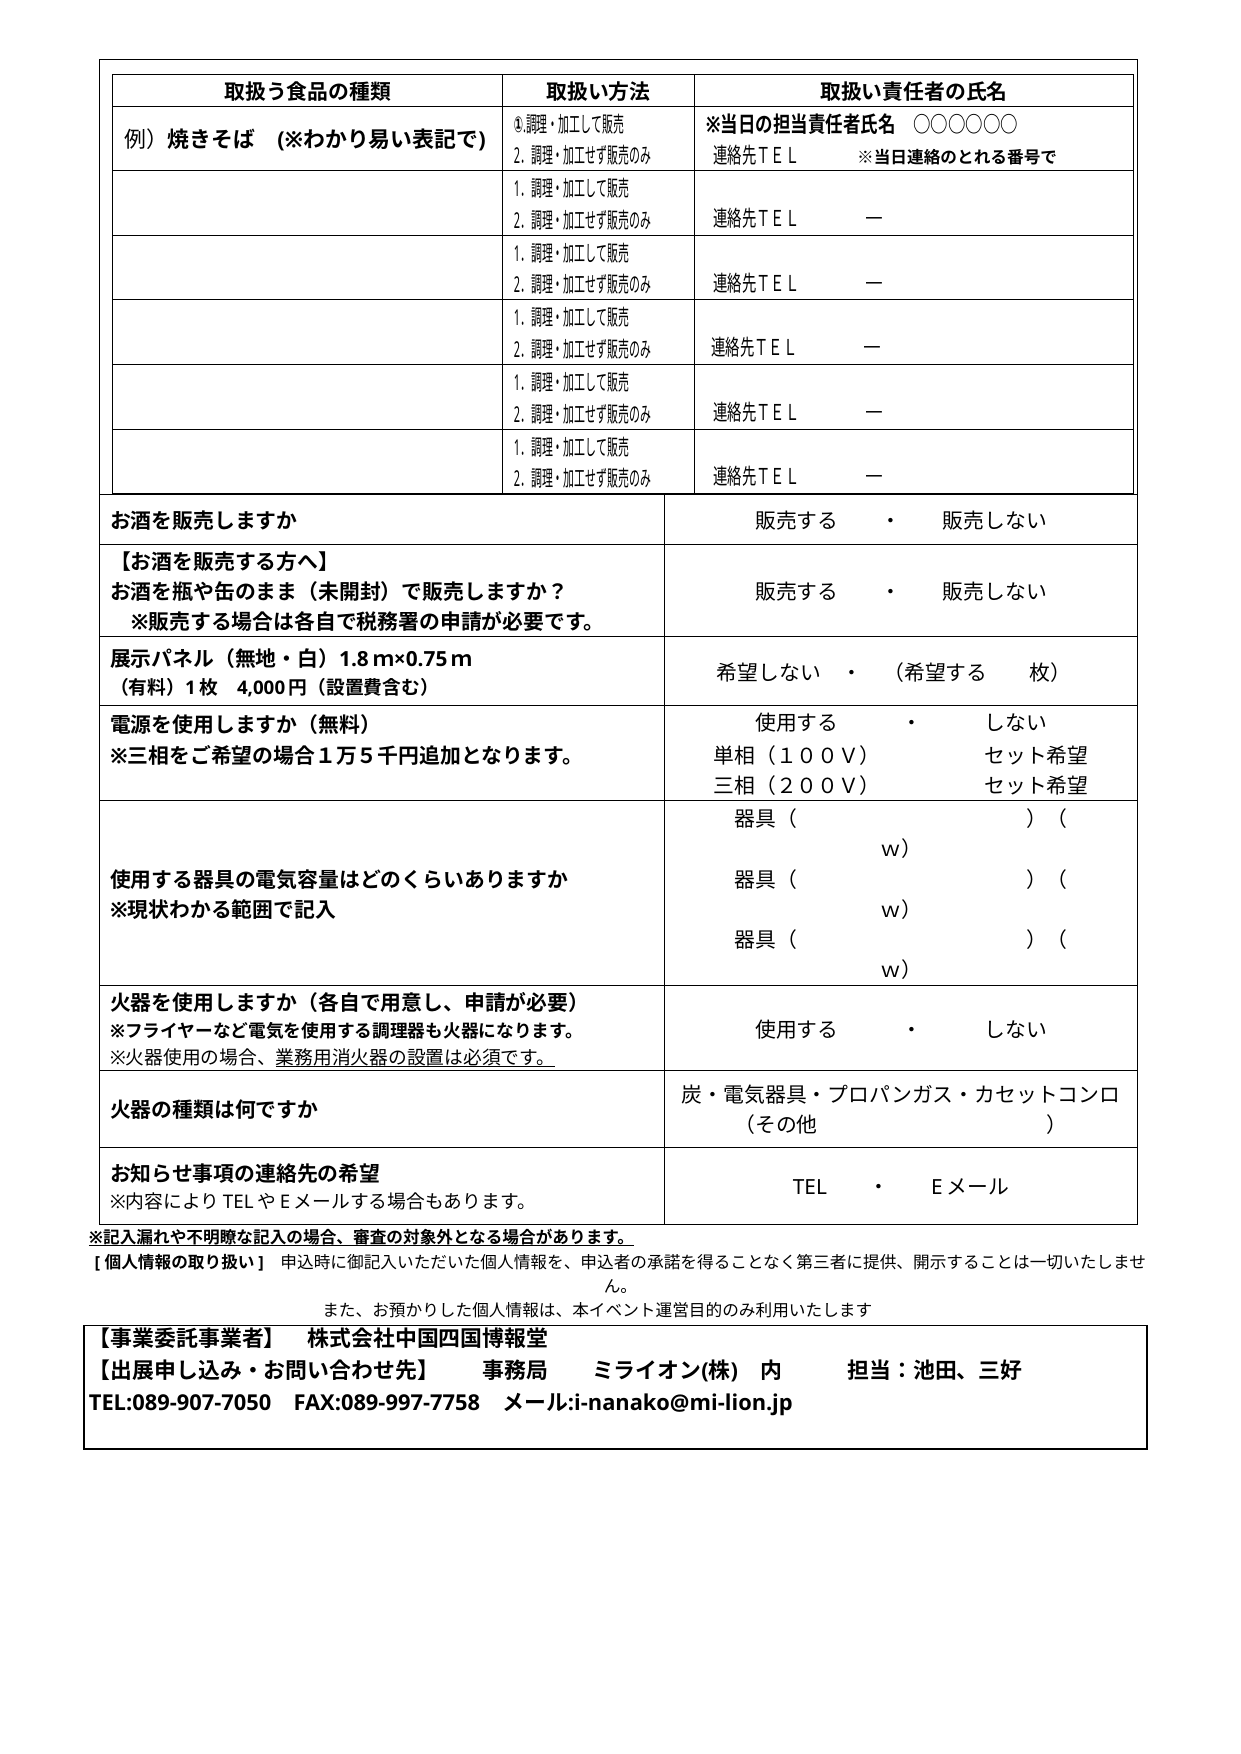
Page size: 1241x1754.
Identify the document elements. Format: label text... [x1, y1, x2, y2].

table_cell 電源を使用しますか（無料） ※三相をご希望の場合１万５千円追加となります。 [100, 706, 664, 800]
table_cell 器具（ ）（ ｗ） 器具（ ）（ ｗ） 器具（ ）（ ｗ） [665, 801, 1137, 985]
table_cell お酒を販売しますか [100, 495, 664, 544]
table_cell 販売する ・ 販売しない [665, 495, 1137, 544]
table_cell 火器の種類は何ですか [100, 1071, 664, 1147]
table_cell 使用する ・ しない [665, 986, 1137, 1069]
text 【出展申し込み・お問い合わせ先】 事務局 ミライオン(株) 内 担当：池田、三好 [89, 1353, 1146, 1385]
table_cell 炭・電気器具・プロパンガス・カセットコンロ （その他 ） [665, 1071, 1137, 1147]
text また、お預かりした個人情報は、本イベント運営目的のみ利用いたします [89, 1297, 1152, 1321]
table_cell 販売する ・ 販売しない [665, 545, 1137, 636]
table_cell 使用する ・ しない 単相（１００Ｖ） セット希望 三相（２００Ｖ） セット希望 [665, 706, 1137, 800]
text ※記入漏れや不明瞭な記入の場合、審査の対象外となる場合があります。 [89, 1224, 1152, 1249]
table_cell 使用する器具の電気容量はどのくらいありますか ※現状わかる範囲で記入 [100, 801, 664, 985]
text 【事業委託事業者】 株式会社中国四国博報堂 [89, 1321, 1152, 1353]
table_cell TEL ・ Eメール [665, 1148, 1137, 1223]
table_cell お知らせ事項の連絡先の希望 ※内容によりTELやEメールする場合もあります。 [100, 1148, 664, 1223]
table_cell 展示パネル（無地・白）1.8ｍ×0.75ｍ （有料）1枚 4,000円（設置費含む） [100, 637, 664, 705]
text TEL:089-907-7050 FAX:089-997-7758 メール:i-nanako@mi-lion.jp [89, 1385, 1146, 1417]
text [ 個人情報の取り扱い ] 申込時に御記入いただいた個人情報を、申込者の承諾を得ることなく第三者に提供、開示することは一切いたしません。 [89, 1249, 1152, 1297]
table_cell 【お酒を販売する方へ】 お酒を瓶や缶のまま（未開封）で販売しますか？ ※販売する場合は各自で税務署の申請が必要です。 [100, 545, 664, 636]
table_cell 希望しない ・ （希望する 枚） [665, 637, 1137, 705]
table_cell [100, 60, 1137, 494]
table_cell 火器を使用しますか（各自で用意し、申請が必要） ※フライヤーなど電気を使用する調理器も火器になります。 ※火器使用の場合、業務用消火器の設置は必須です。 [100, 986, 664, 1069]
